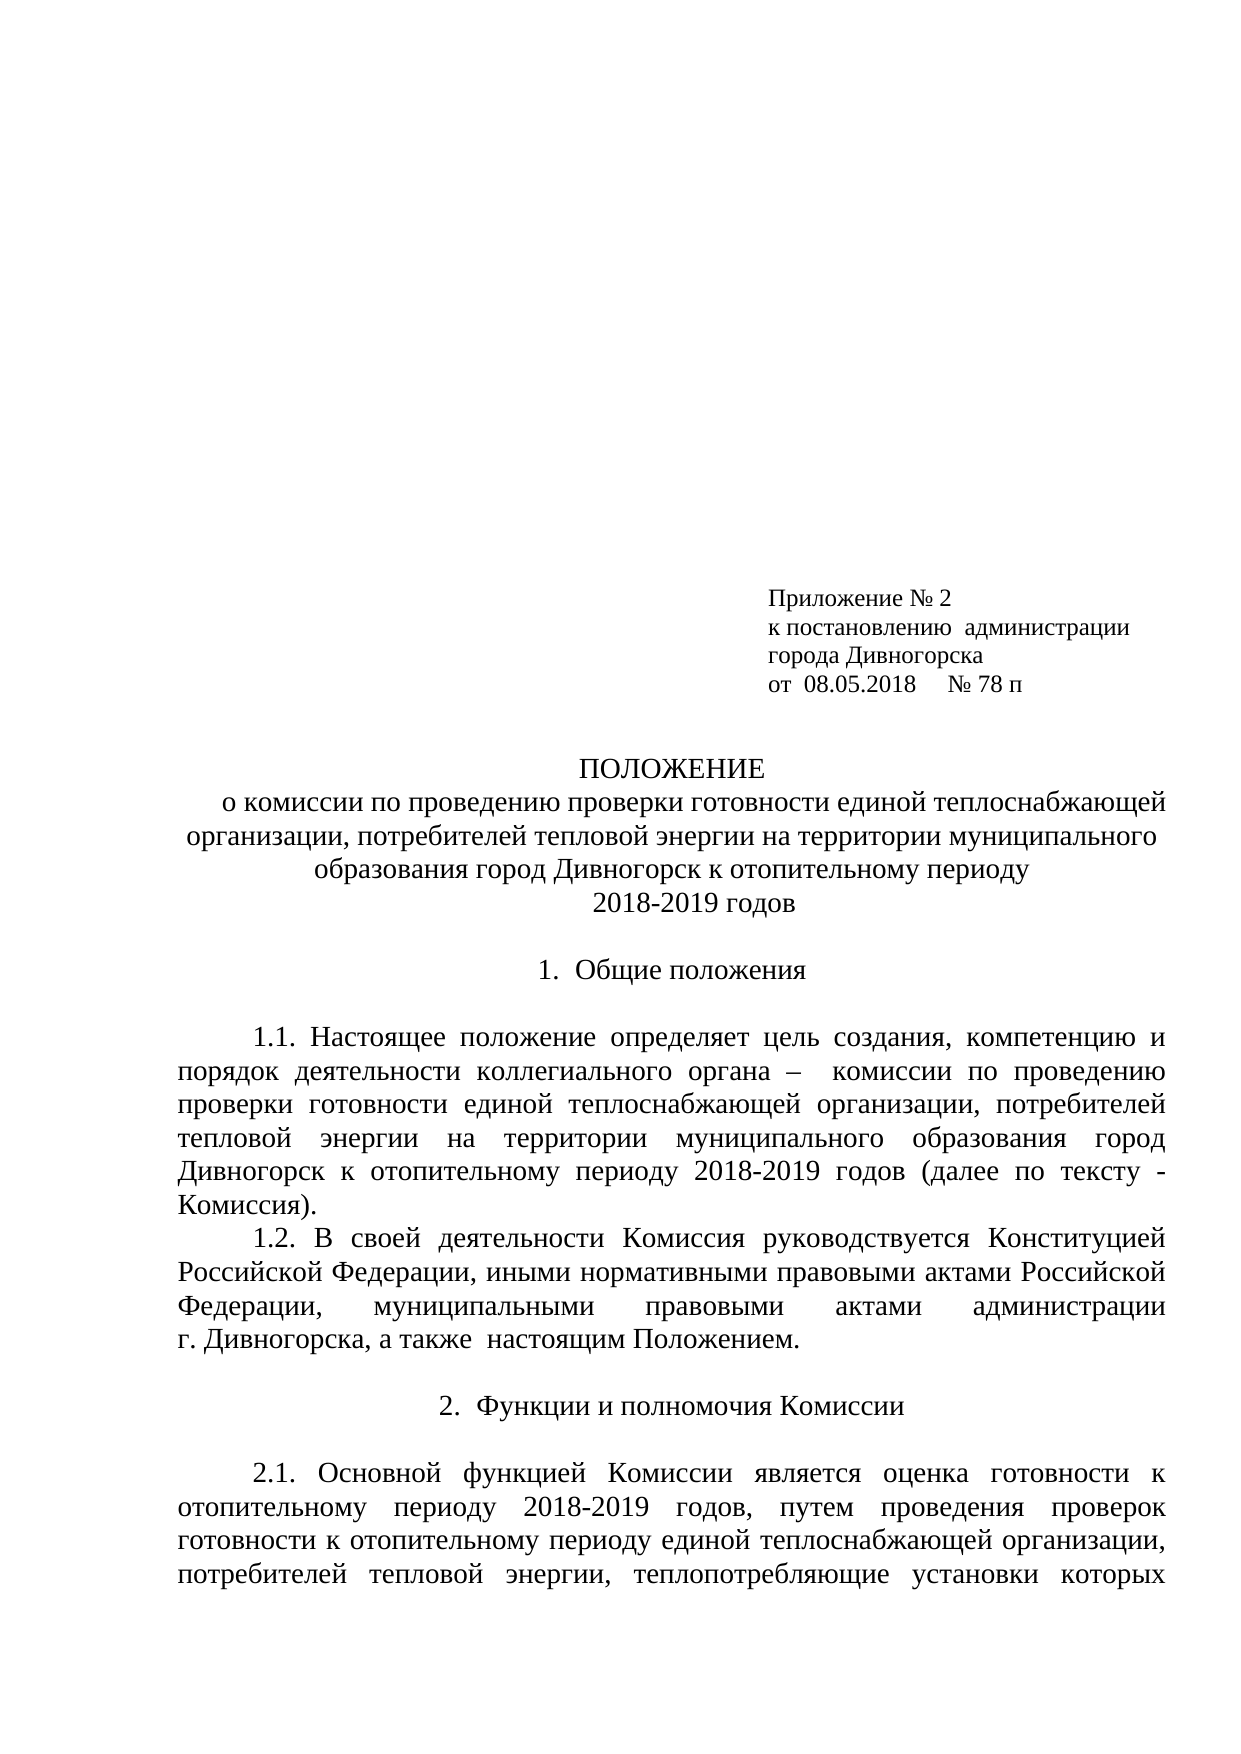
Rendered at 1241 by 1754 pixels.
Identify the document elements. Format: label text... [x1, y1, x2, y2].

text о комиссии по проведению проверки готовности единой теплоснабжающей организации, потребителей тепловой энергии на территории муниципального образования город Дивногорск к отопительному периоду [177, 784, 1166, 885]
text 1.2. В своей деятельности Комиссия руководствуется Конституцией Российской Федерации, иными нормативными правовыми актами Российской Федерации, муниципальными правовыми актами администрации г. Дивногорска, а также настоящим Положением. [177, 1221, 1166, 1355]
text к постановлению администрации [723, 612, 1166, 641]
list Общие положения [177, 952, 1166, 986]
text от 08.05.2018 № 78 п [723, 669, 1166, 698]
text ПОЛОЖЕНИЕ [177, 751, 1166, 784]
list Функции и полномочия Комиссии [177, 1388, 1166, 1422]
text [177, 1455, 1166, 1589]
text 1.1. Настоящее положение определяет цель создания, компетенцию и порядок деятельности коллегиального органа – комиссии по проведению проверки готовности единой теплоснабжающей организации, потребителей тепловой энергии на территории муниципального образования город Дивногорск к отопительному периоду 2018-2019 годов (далее по тексту - Комиссия). [177, 1019, 1166, 1221]
text Приложение № 2 [723, 583, 1166, 612]
text города Дивногорска [723, 641, 1166, 669]
text 2018-2019 годов [177, 885, 1166, 919]
